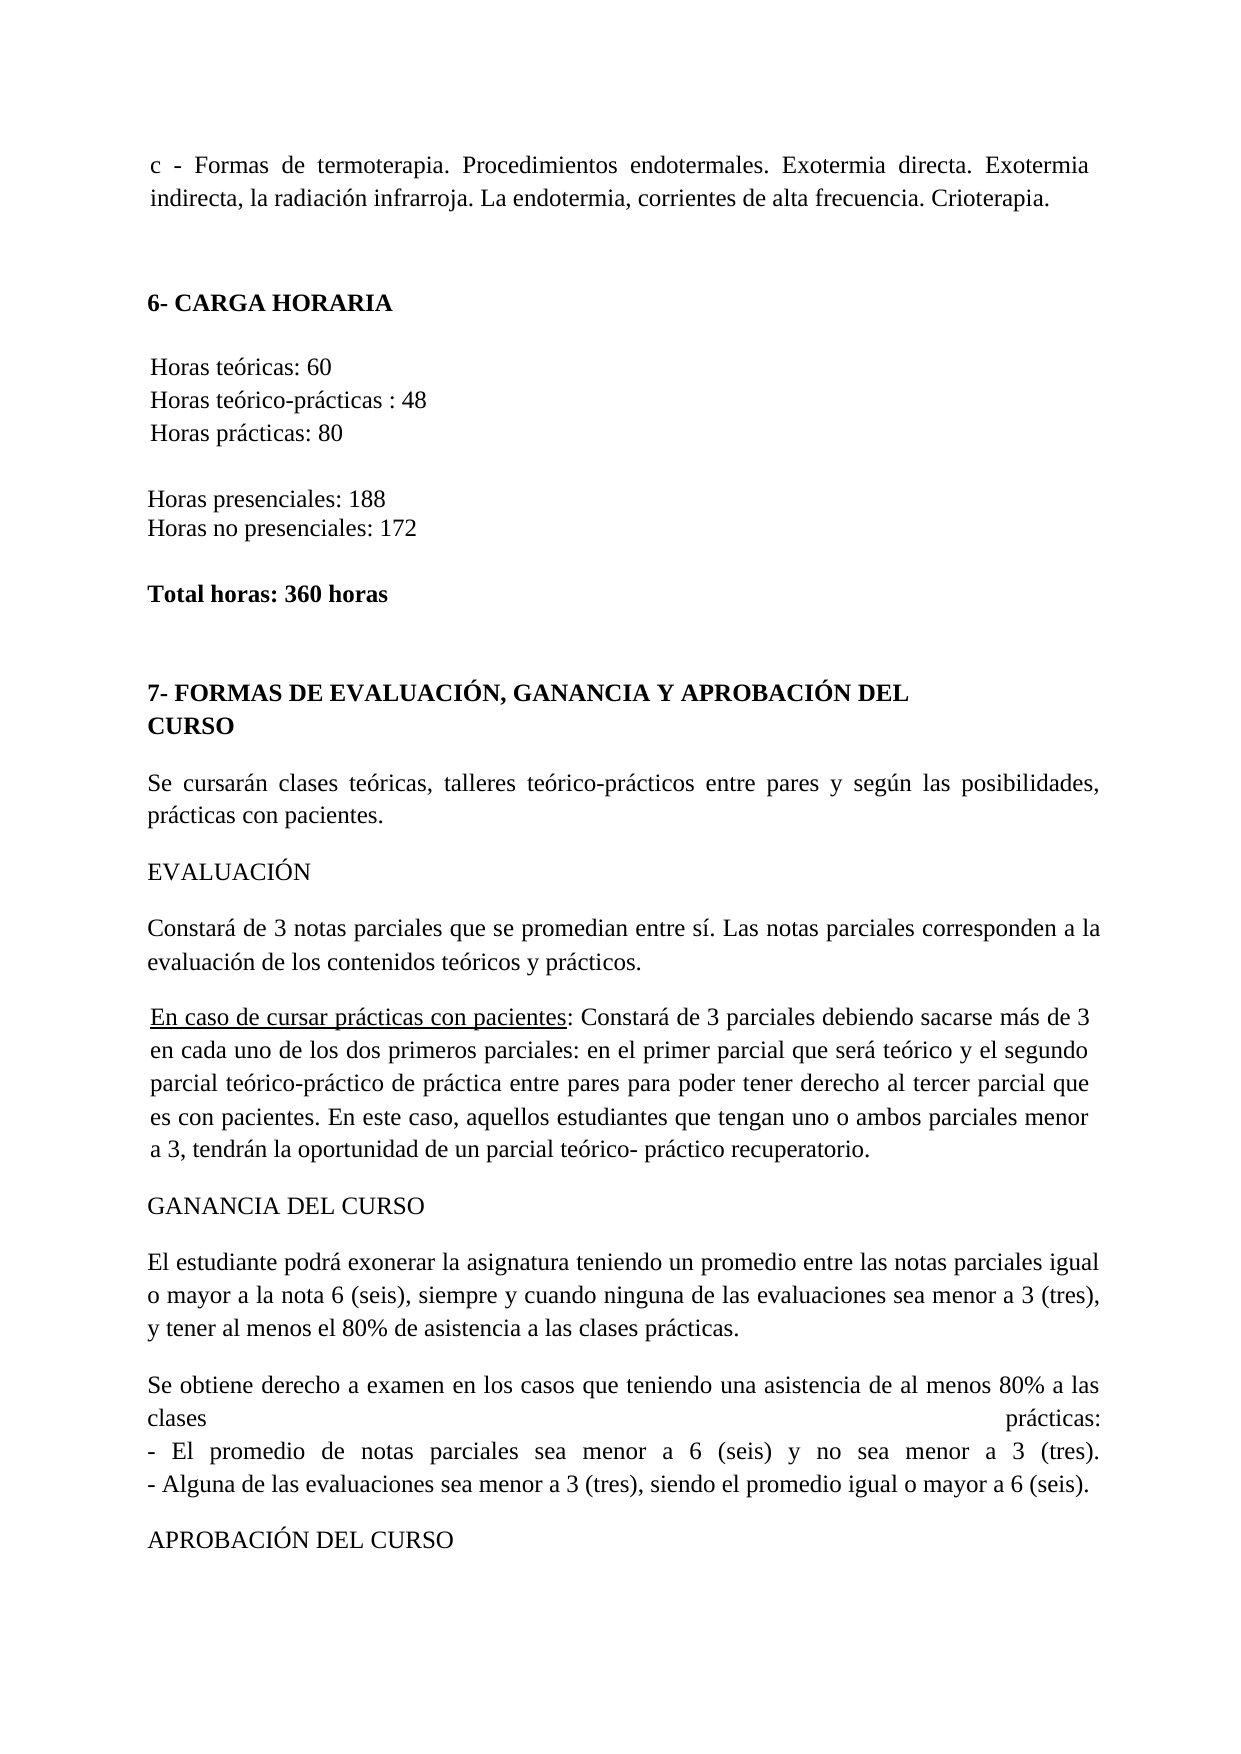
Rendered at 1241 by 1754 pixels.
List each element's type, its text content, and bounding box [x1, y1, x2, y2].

text GANANCIA DEL CURSO [147, 1191, 1101, 1220]
text Horas prácticas: 80 [150, 418, 963, 447]
text Horas teórico-prácticas : 48 [150, 385, 963, 414]
text En caso de cursar prácticas con pacientes: Constará de 3 parciales debiendo sacarse más de 3 en cada uno de los dos primeros parciales: en el primer parcial que será teórico y el segundo parcial teórico-práctico de práctica entre pares para poder tener derecho al tercer parcial que es con pacientes. En este caso, aquellos estudiantes que tengan uno o ambos parciales menor a 3, tendrán la oportunidad de un parcial teórico- práctico recuperatorio. [150, 1002, 1090, 1163]
text APROBACIÓN DEL CURSO [147, 1526, 1101, 1554]
text 7- FORMAS DE EVALUACIÓN, GANANCIA Y APROBACIÓN DEL CURSO [147, 678, 1003, 740]
text Horas presenciales: 188 [147, 484, 622, 513]
text Se cursarán clases teóricas, talleres teórico-prácticos entre pares y según las posibilidades, prácticas con pacientes. [147, 768, 1101, 829]
text El estudiante podrá exonerar la asignatura teniendo un promedio entre las notas parciales igual o mayor a la nota 6 (seis), siempre y cuando ninguna de las evaluaciones sea menor a 3 (tres), y tener al menos el 80% de asistencia a las clases prácticas. [147, 1247, 1101, 1342]
text 6- CARGA HORARIA [147, 288, 1080, 317]
text Horas no presenciales: 172 [147, 513, 637, 542]
text Se obtiene derecho a examen en los casos que teniendo una asistencia de al menos 80% a las clases prácticas: - El promedio de notas parciales sea menor a 6 (seis) y no sea menor a 3 (tres). - Alguna de las evaluaciones sea menor a 3 (tres), siendo el promedio igual o mayor a 6 (seis). [147, 1370, 1101, 1498]
text c - Formas de termoterapia. Procedimientos endotermales. Exotermia directa. Exotermia indirecta, la radiación infrarroja. La endotermia, corrientes de alta frecuencia. Crioterapia. [150, 150, 1090, 212]
text EVALUACIÓN [147, 857, 1101, 886]
text Horas teóricas: 60 [150, 352, 963, 381]
text Total horas: 360 horas [147, 579, 1050, 608]
text Constará de 3 notas parciales que se promedian entre sí. Las notas parciales corresponden a la evaluación de los contenidos teóricos y prácticos. [147, 913, 1101, 975]
